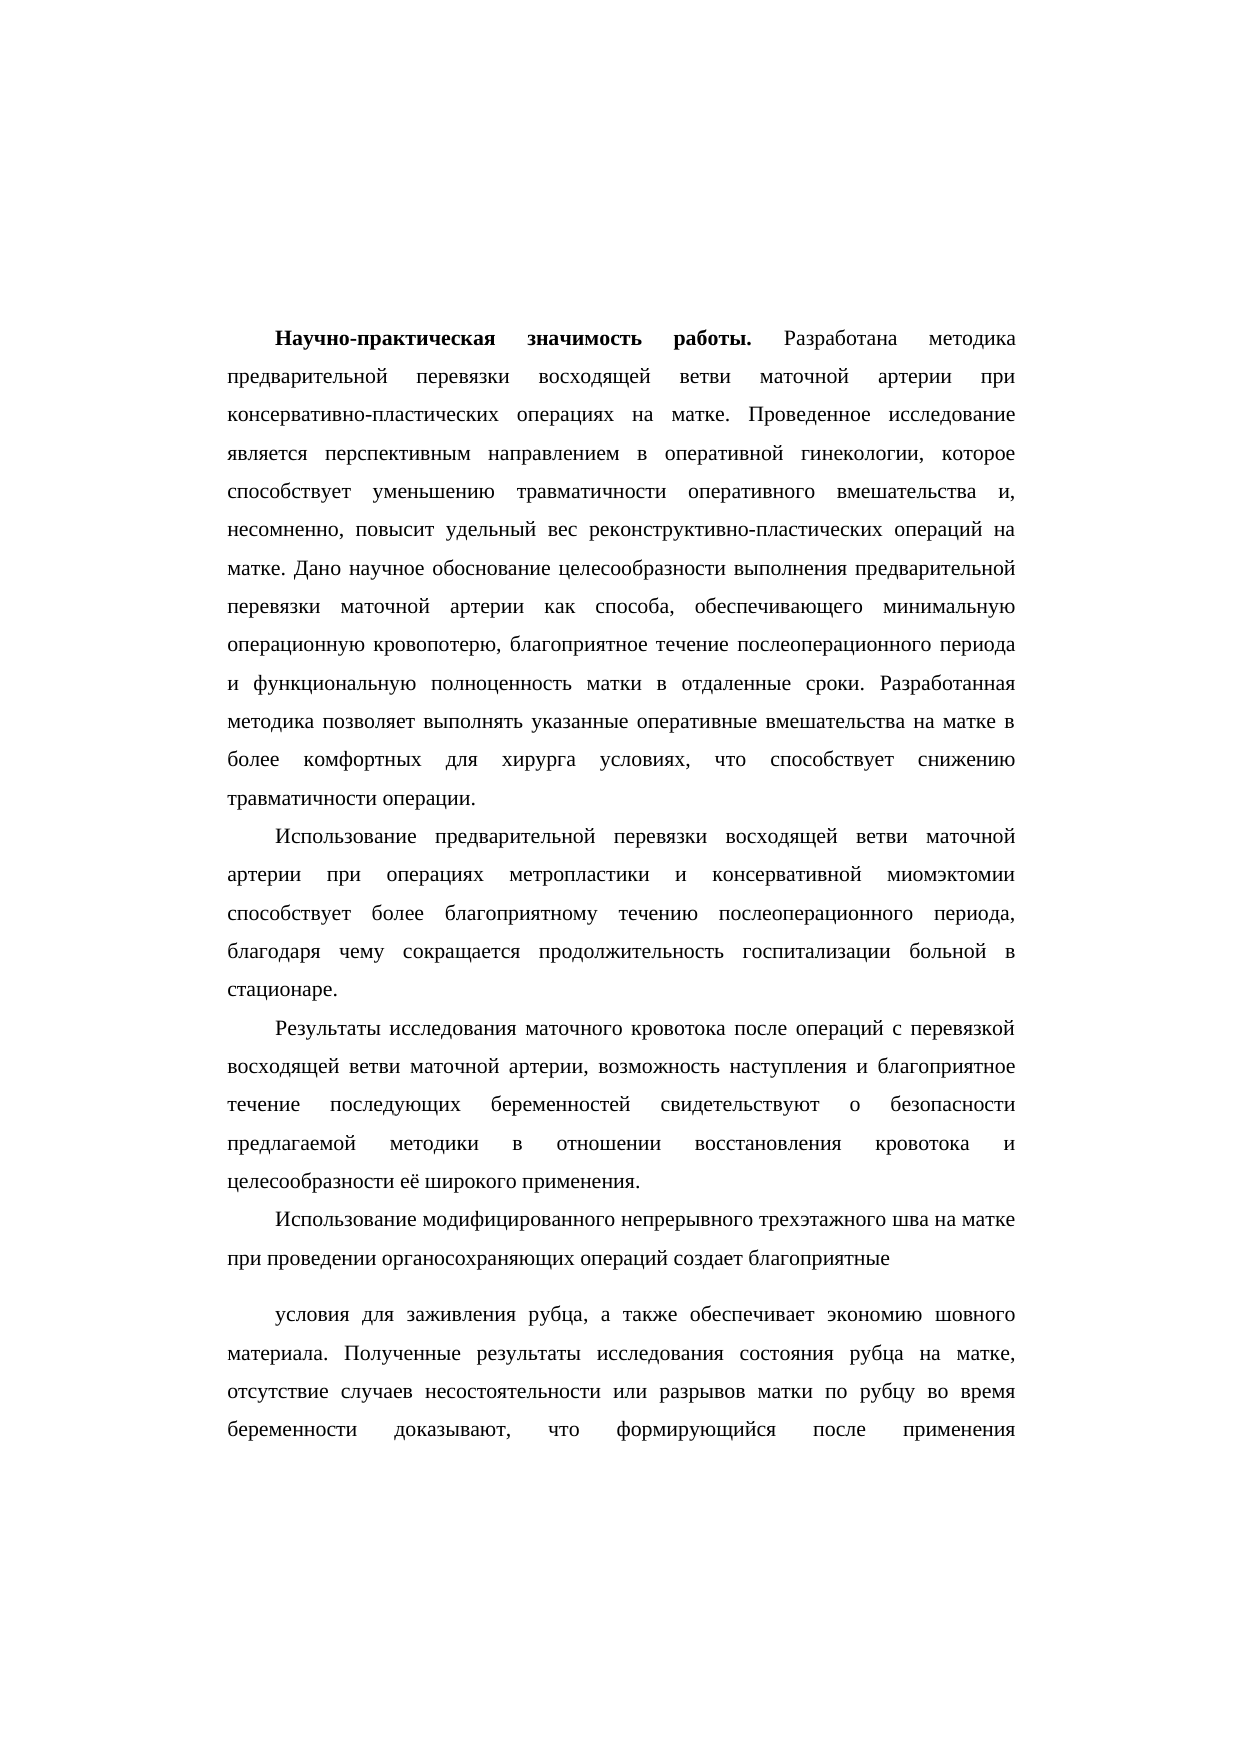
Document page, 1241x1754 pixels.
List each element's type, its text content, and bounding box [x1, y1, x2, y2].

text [227, 1291, 1016, 1444]
text Научно-практическая значимость работы. Разработана методика предварительной перевязки восходящей ветви маточной артерии при консервативно-пластических операциях на матке. Проведенное исследование является перспективным направлением в оперативной гинекологии, которое способствует уменьшению травматичности оперативного вмешательства и, несомненно, повысит удельный вес реконструктивно-пластических операций на матке. Дано научное обоснование целесообразности выполнения предварительной перевязки маточной артерии как способа, обеспечивающего минимальную операционную кровопотерю, благоприятное течение послеоперационного периода и функциональную полноценность матки в отдаленные сроки. Разработанная методика позволяет выполнять указанные оперативные вмешательства на матке в более комфортных для хирурга условиях, что способствует снижению травматичности операции. [227, 314, 1016, 813]
text Результаты исследования маточного кровотока после операций с перевязкой восходящей ветви маточной артерии, возможность наступления и благоприятное течение последующих беременностей свидетельствуют о безопасности предлагаемой методики в отношении восстановления кровотока и целесообразности её широкого применения. [227, 1004, 1016, 1196]
text Использование предварительной перевязки восходящей ветви маточной артерии при операциях метропластики и консервативной миомэктомии способствует более благоприятному течению послеоперационного периода, благодаря чему сокращается продолжительность госпитализации больной в стационаре. [227, 813, 1016, 1004]
text Использование модифицированного непрерывного трехэтажного шва на матке при проведении органосохраняющих операций создает благоприятные [227, 1196, 1016, 1273]
